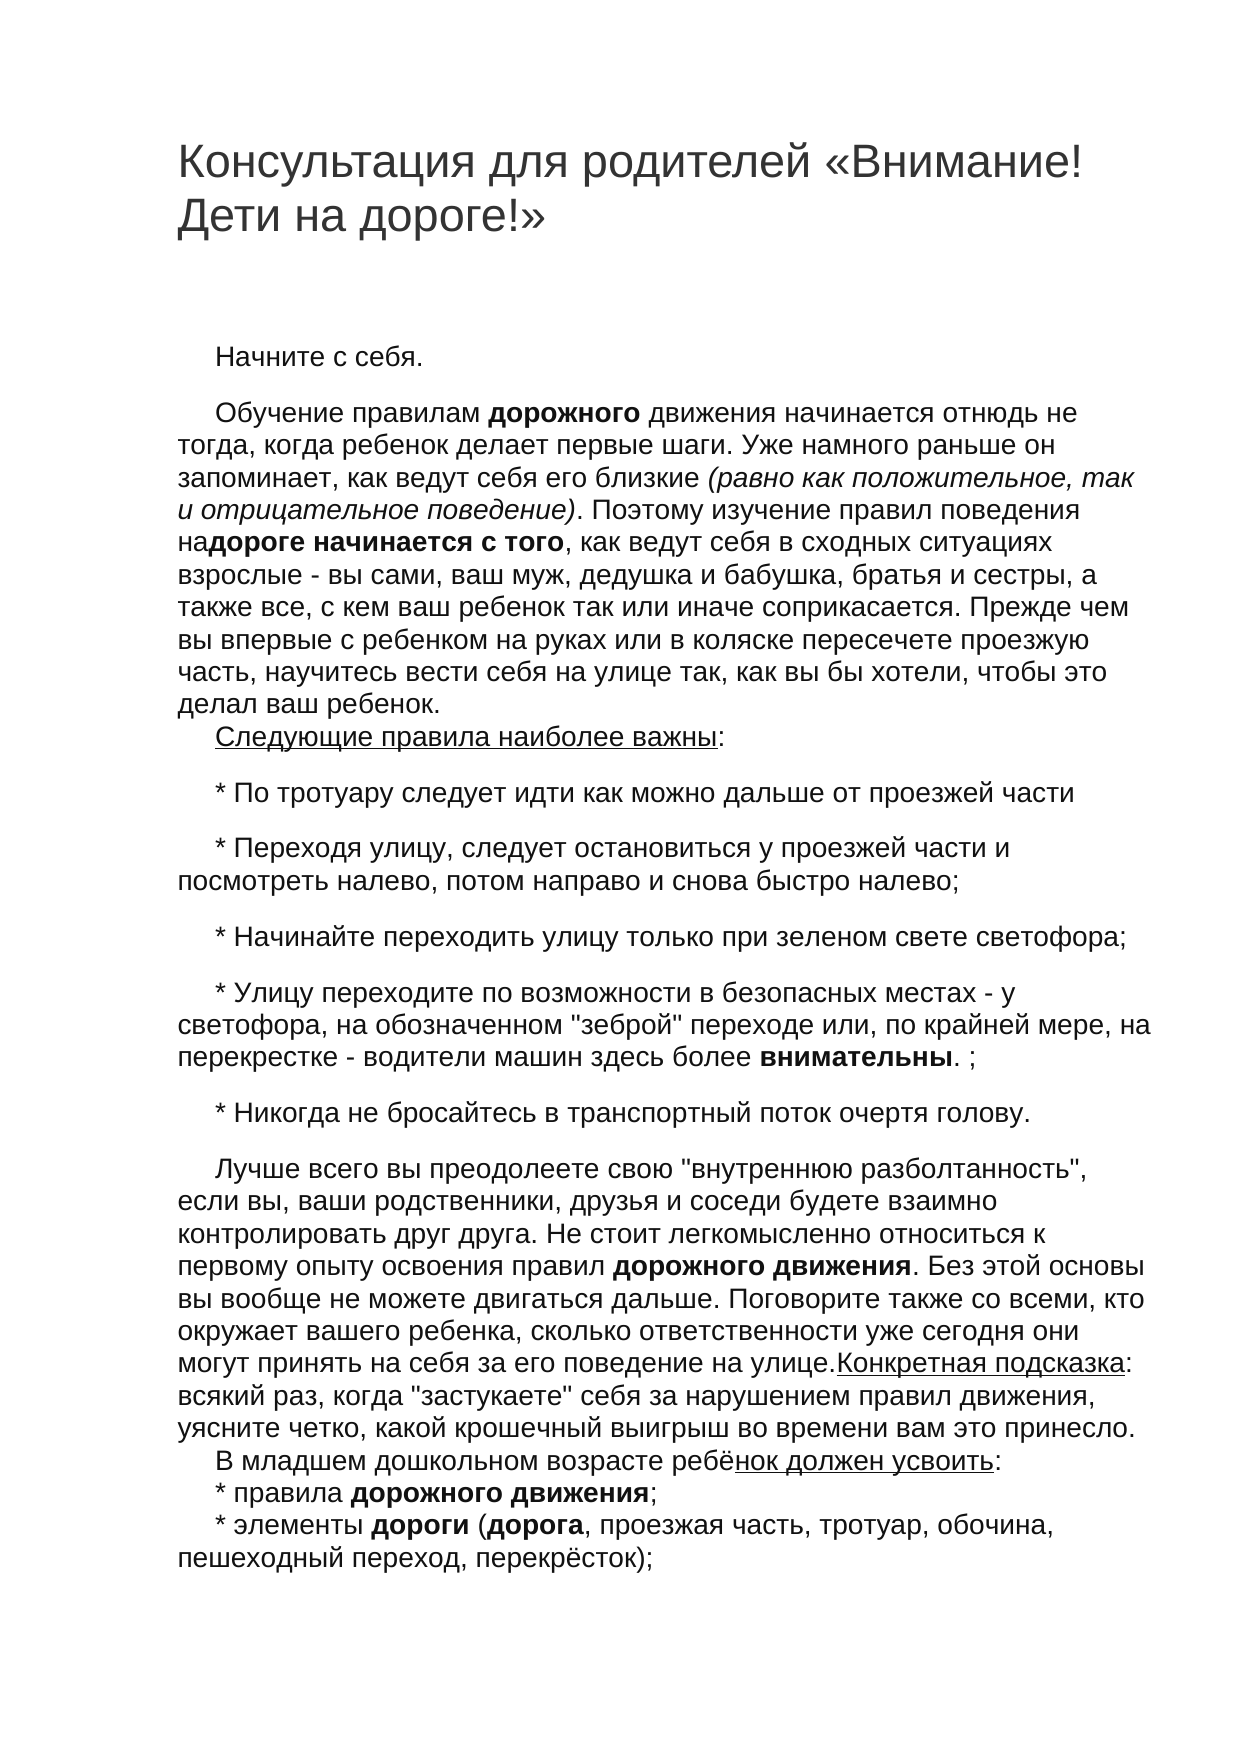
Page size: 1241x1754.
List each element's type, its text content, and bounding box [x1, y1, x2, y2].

text Консультация для родителей «Внимание! Дети на дороге!» [177, 134, 1152, 242]
text * Улицу переходите по возможности в безопасных местах - у светофора, на обозначенном "зеброй" переходе или, по крайней мере, на перекрестке - водители машин здесь более внимательны. ; [177, 976, 1152, 1073]
text * Переходя улицу, следует остановиться у проезжей части и посмотреть налево, потом направо и снова быстро налево; [177, 831, 1152, 896]
text * правила дорожного движения; [177, 1476, 1152, 1508]
text Обучение правилам дорожного движения начинается отнюдь не тогда, когда ребенок делает первые шаги. Уже намного раньше он запоминает, как ведут себя его близкие (равно как положительное, так и отрицательное поведение). Поэтому изучение правил поведения надороге начинается с того, как ведут себя в сходных ситуациях взрослые - вы сами, ваш муж, дедушка и бабушка, братья и сестры, а также все, с кем ваш ребенок так или иначе соприкасается. Прежде чем вы впервые с ребенком на руках или в коляске пересечете проезжую часть, научитесь вести себя на улице так, как вы бы хотели, чтобы это делал ваш ребенок. [177, 396, 1152, 720]
text Следующие правила наиболее важны: [177, 720, 1152, 752]
text В младшем дошкольном возрасте ребёнок должен усвоить: [177, 1443, 1152, 1476]
text Лучше всего вы преодолеете свою "внутреннюю разболтанность", если вы, ваши родственники, друзья и соседи будете взаимно контролировать друг друга. Не стоит легкомысленно относиться к первому опыту освоения правил дорожного движения. Без этой основы вы вообще не можете двигаться дальше. Поговорите также со всеми, кто окружает вашего ребенка, сколько ответственности уже сегодня они могут принять на себя за его поведение на улице.Конкретная подсказка: всякий раз, когда "застукаете" себя за нарушением правил движения, уясните четко, какой крошечный выигрыш во времени вам это принесло. [177, 1152, 1152, 1443]
text Начните с себя. [177, 340, 1152, 372]
text * Начинайте переходить улицу только при зеленом свете светофора; [177, 920, 1152, 952]
text * По тротуару следует идти как можно дальше от проезжей части [177, 776, 1152, 808]
text * элементы дороги (дорога, проезжая часть, тротуар, обочина, пешеходный переход, перекрёсток); [177, 1508, 1152, 1573]
text * Никогда не бросайтесь в транспортный поток очертя голову. [177, 1096, 1152, 1128]
